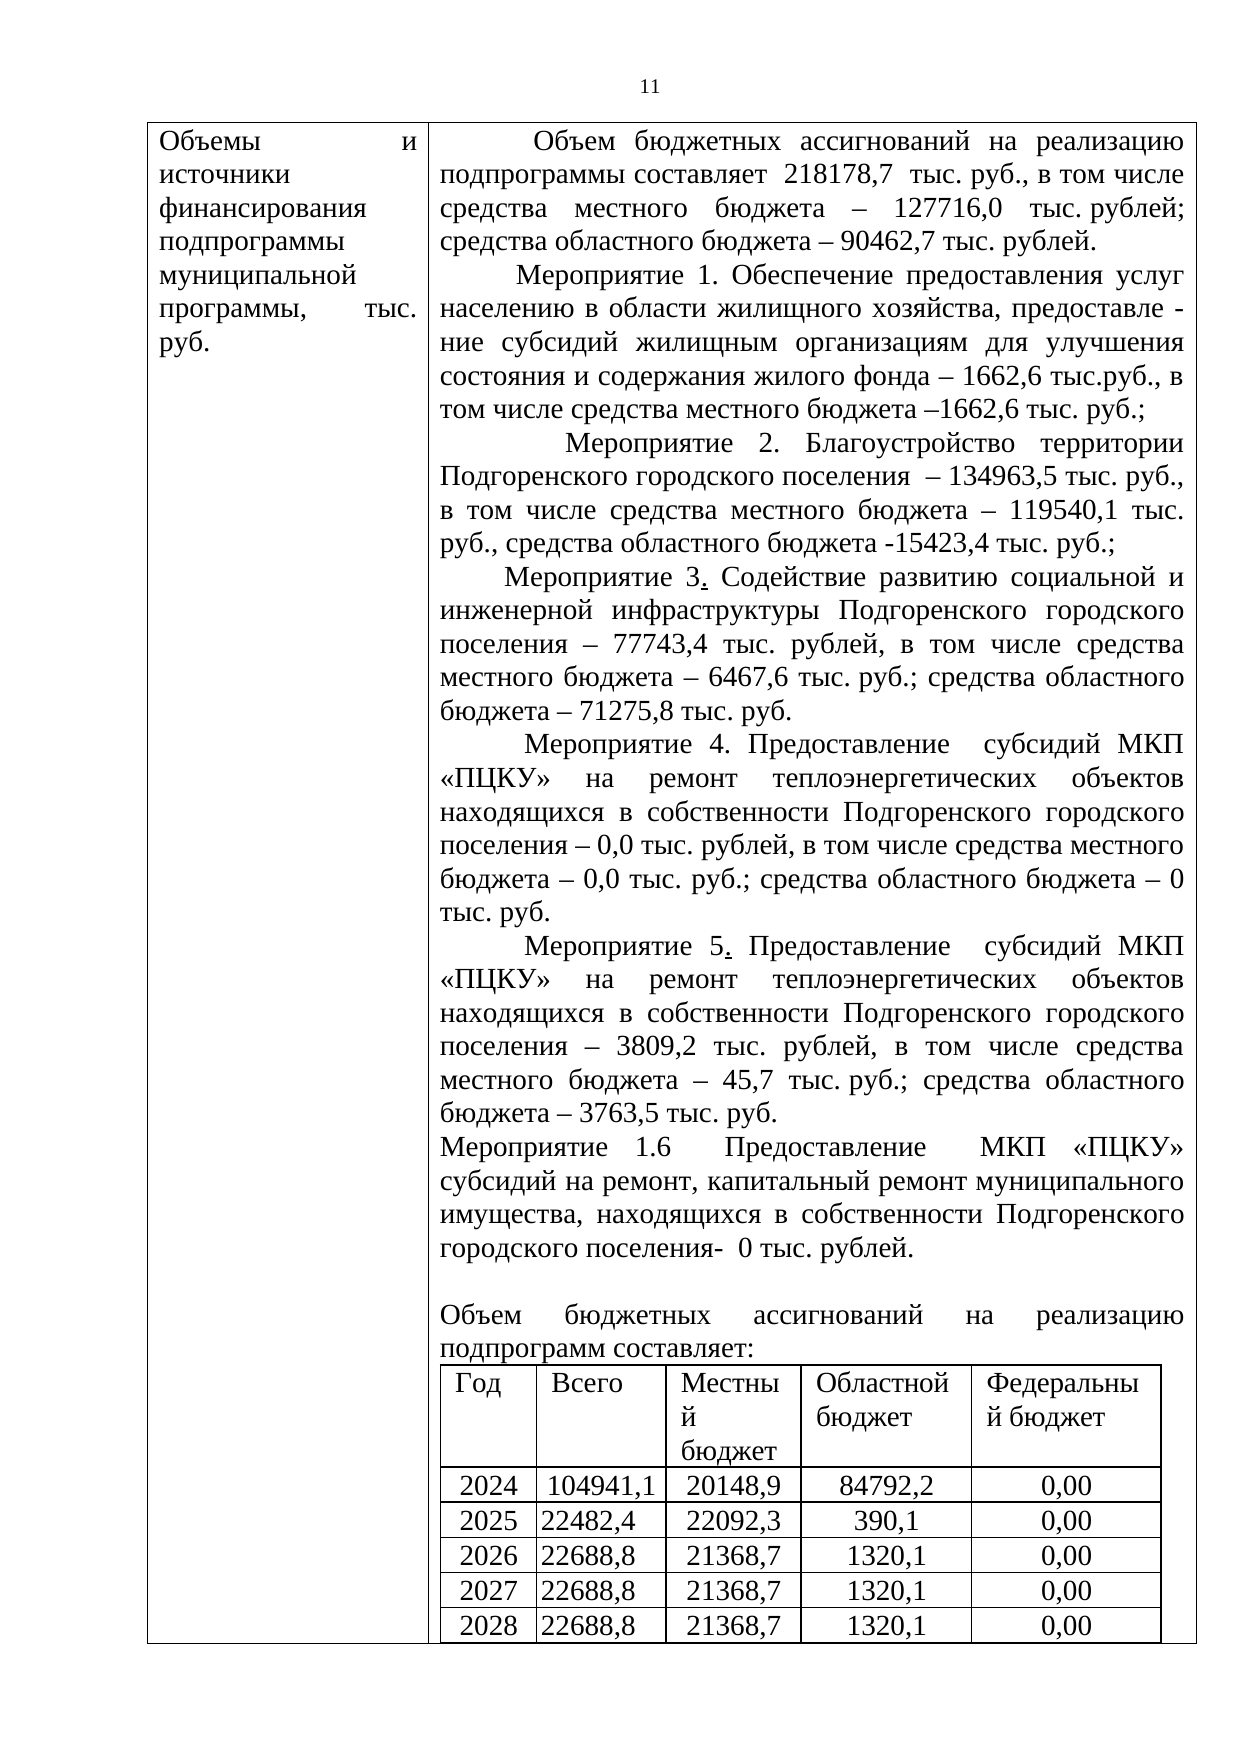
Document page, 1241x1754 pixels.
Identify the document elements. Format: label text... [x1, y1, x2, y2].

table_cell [148, 123, 428, 1643]
